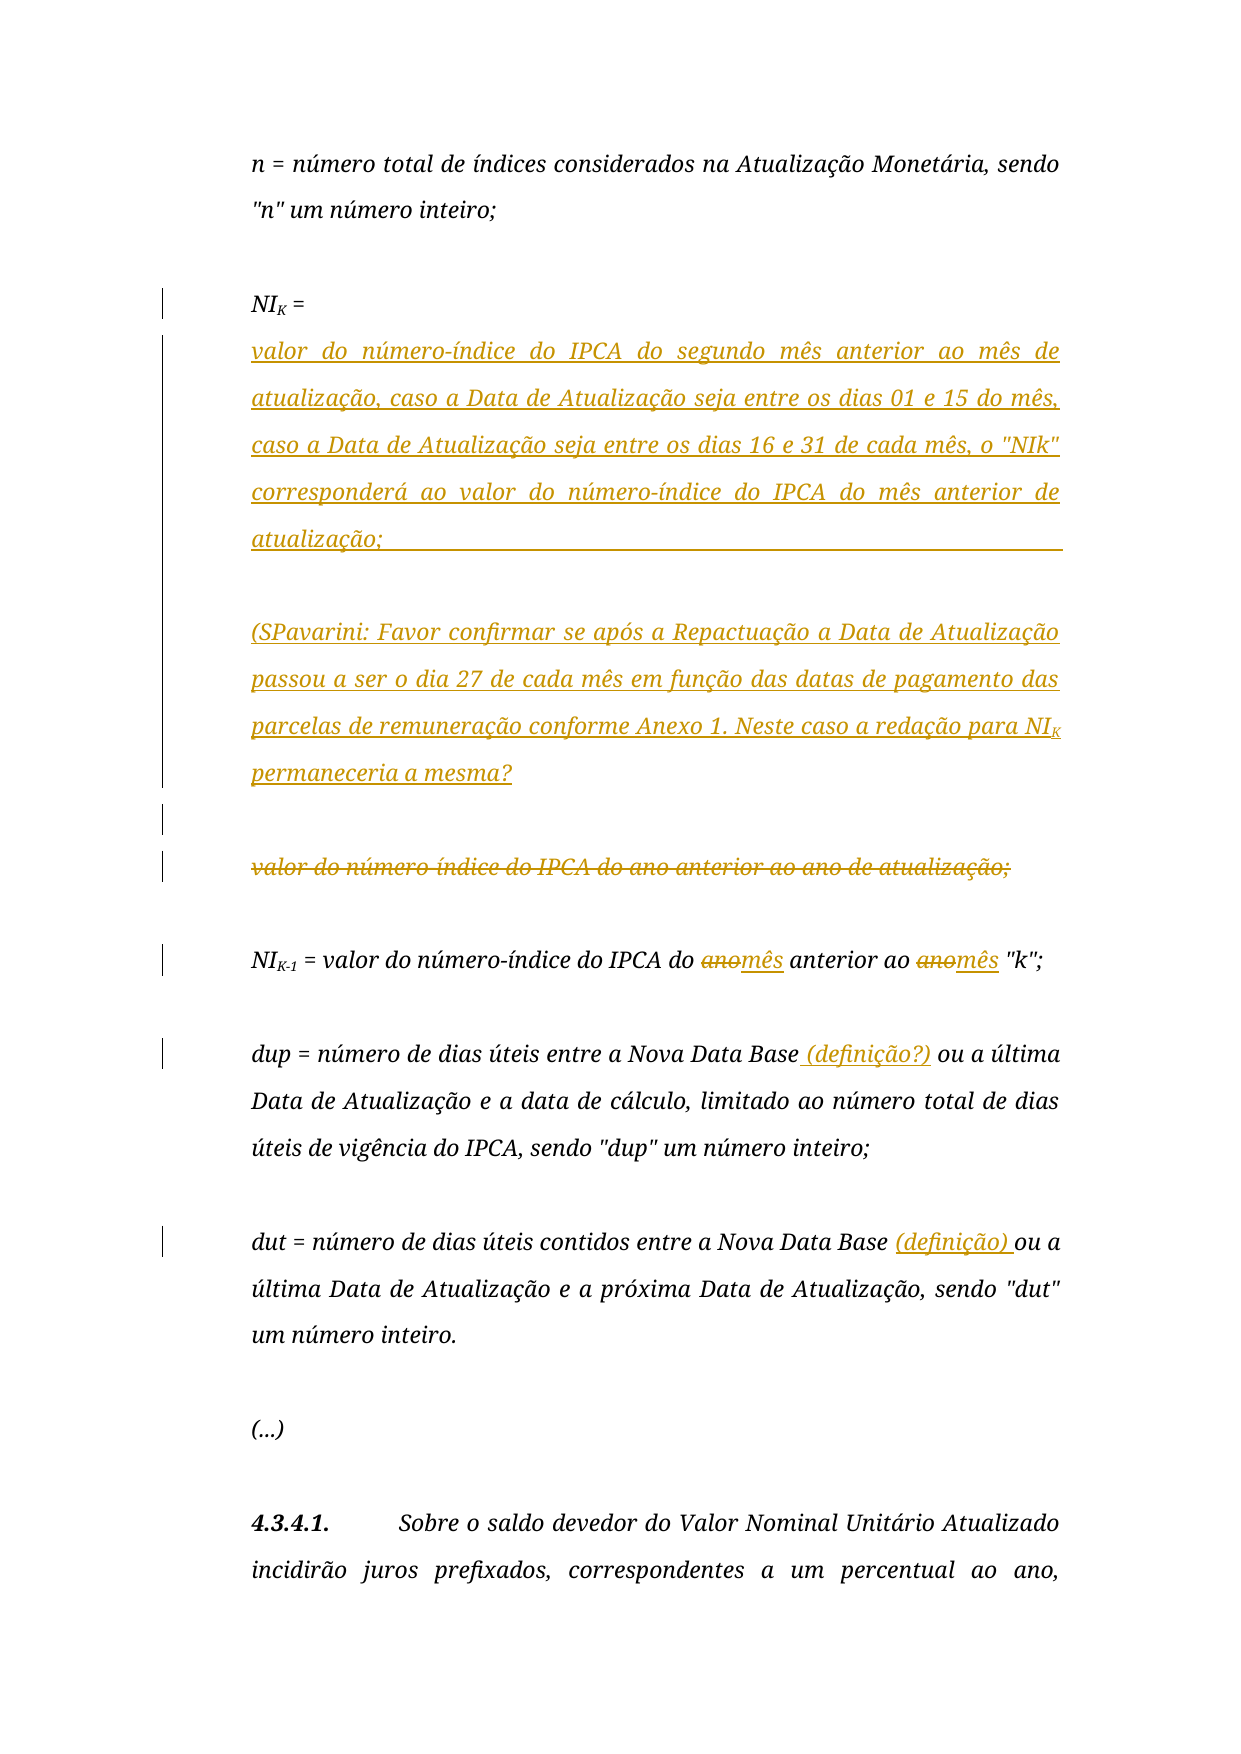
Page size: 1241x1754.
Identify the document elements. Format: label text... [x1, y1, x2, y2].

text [251, 1507, 1063, 1585]
text (...) [251, 1413, 1063, 1444]
text NIK = [251, 288, 1063, 319]
text dup = número de dias úteis entre a Nova Data Base ou a última Data de Atualização e a data de cálculo, limitado ao número total de dias úteis de vigência do IPCA, sendo "dup" um número inteiro; [251, 1038, 1063, 1163]
text dut = número de dias úteis contidos entre a Nova Data Base ou a última Data de Atualização e a próxima Data de Atualização, sendo "dut" um número inteiro. [251, 1226, 1063, 1351]
text NIK-1 = valor do número-índice do IPCA do anterior ao "k"; [251, 944, 1063, 976]
text n = número total de índices considerados na Atualização Monetária, sendo "n" um número inteiro; [251, 148, 1063, 226]
